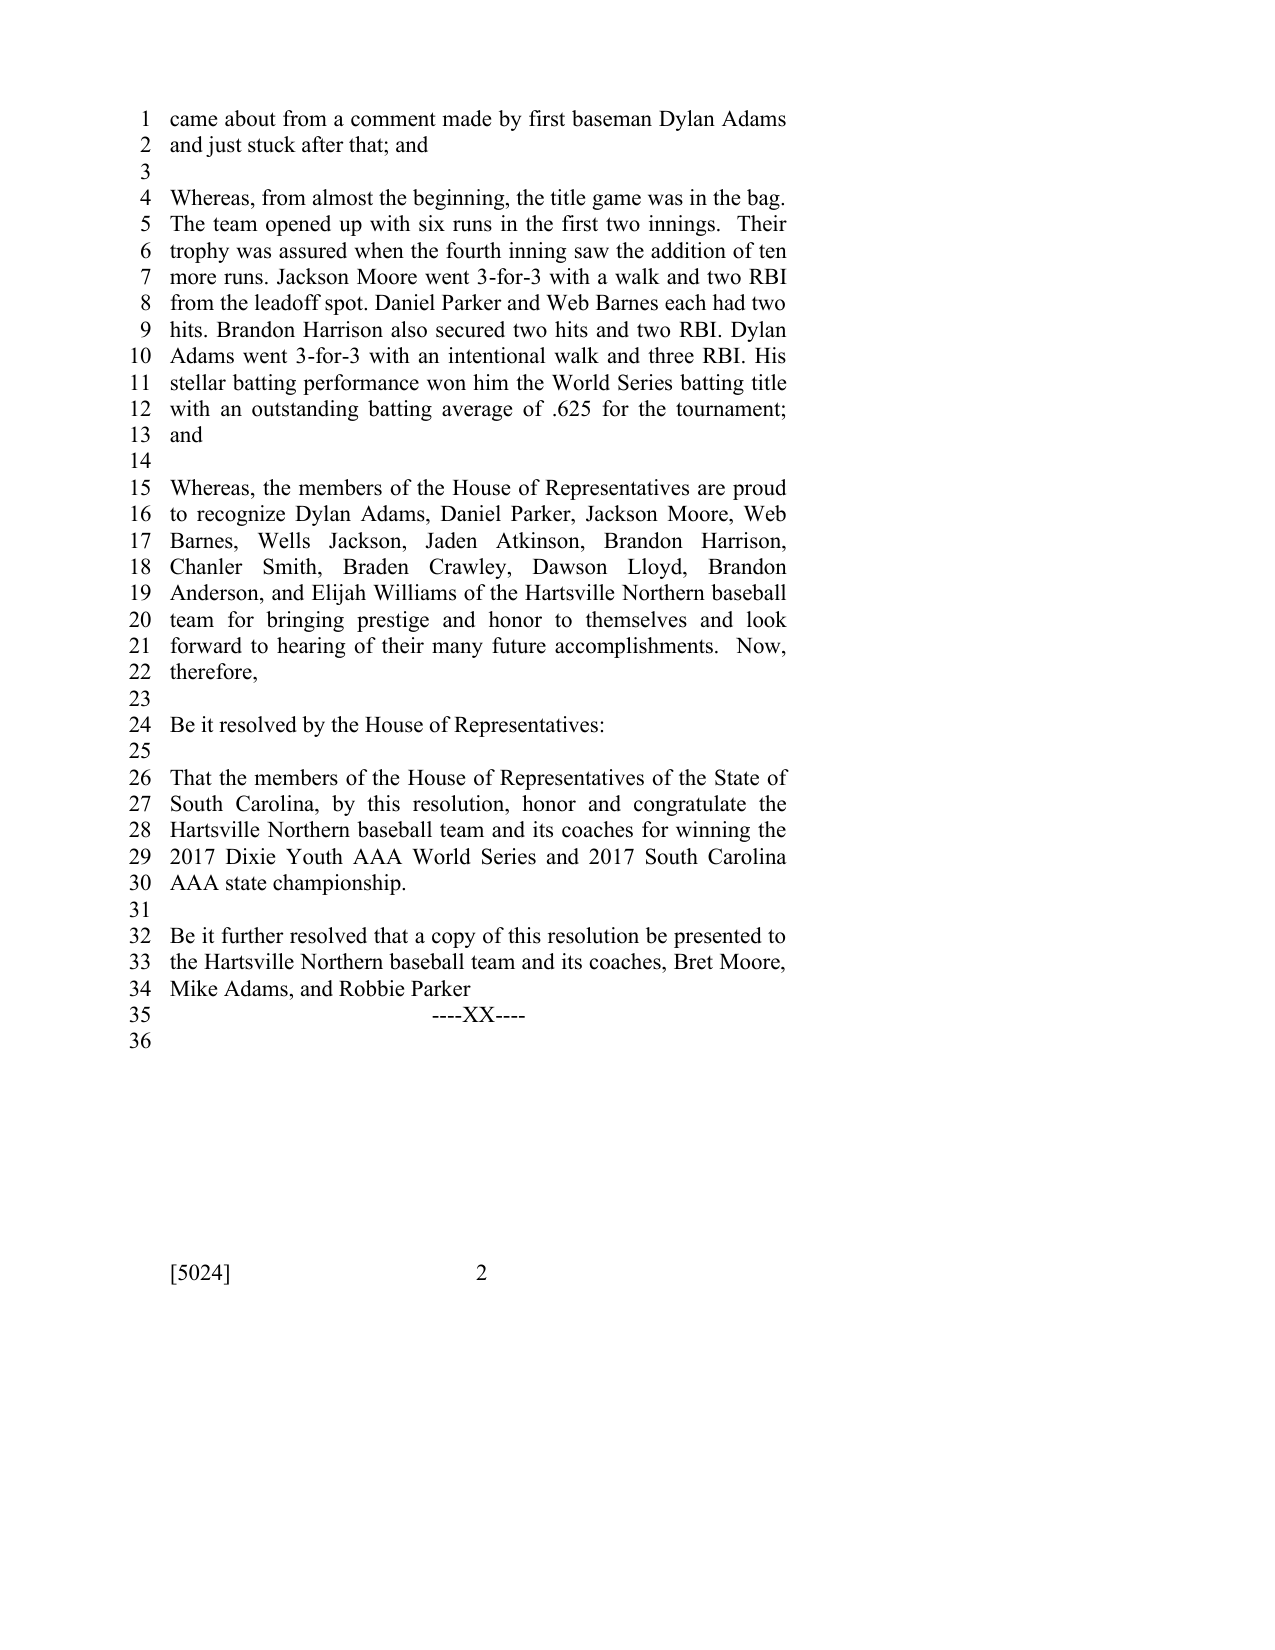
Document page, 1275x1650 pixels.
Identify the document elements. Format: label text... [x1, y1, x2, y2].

text Be it further resolved that a copy of this resolution be presented to the Hartsville Northern baseball team and its coaches, Bret Moore, Mike Adams, and Robbie Parker [169, 922, 787, 1001]
text ----XX---- [169, 1001, 787, 1027]
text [169, 105, 787, 158]
text Whereas, from almost the beginning, the title game was in the bag. The team opened up with six runs in the first two innings. Their trophy was assured when the fourth inning saw the addition of ten more runs. Jackson Moore went 3-for-3 with a walk and two RBI from the leadoff spot. Daniel Parker and Web Barnes each had two hits. Brandon Harrison also secured two hits and two RBI. Dylan Adams went 3-for-3 with an intentional walk and three RBI. His stellar batting performance won him the World Series batting title with an outstanding batting average of .625 for the tournament; and [169, 184, 787, 448]
text That the members of the House of Representatives of the State of South Carolina, by this resolution, honor and congratulate the Hartsville Northern baseball team and its coaches for winning the 2017 Dixie Youth AAA World Series and 2017 South Carolina AAA state championship. [169, 764, 787, 896]
text Whereas, the members of the House of Representatives are proud to recognize Dylan Adams, Daniel Parker, Jackson Moore, Web Barnes, Wells Jackson, Jaden Atkinson, Brandon Harrison, Chanler Smith, Braden Crawley, Dawson Lloyd, Brandon Anderson, and Elijah Williams of the Hartsville Northern baseball team for bringing prestige and honor to themselves and look forward to hearing of their many future accomplishments. Now, therefore, [169, 474, 787, 685]
text Be it resolved by the House of Representatives: [169, 711, 787, 737]
